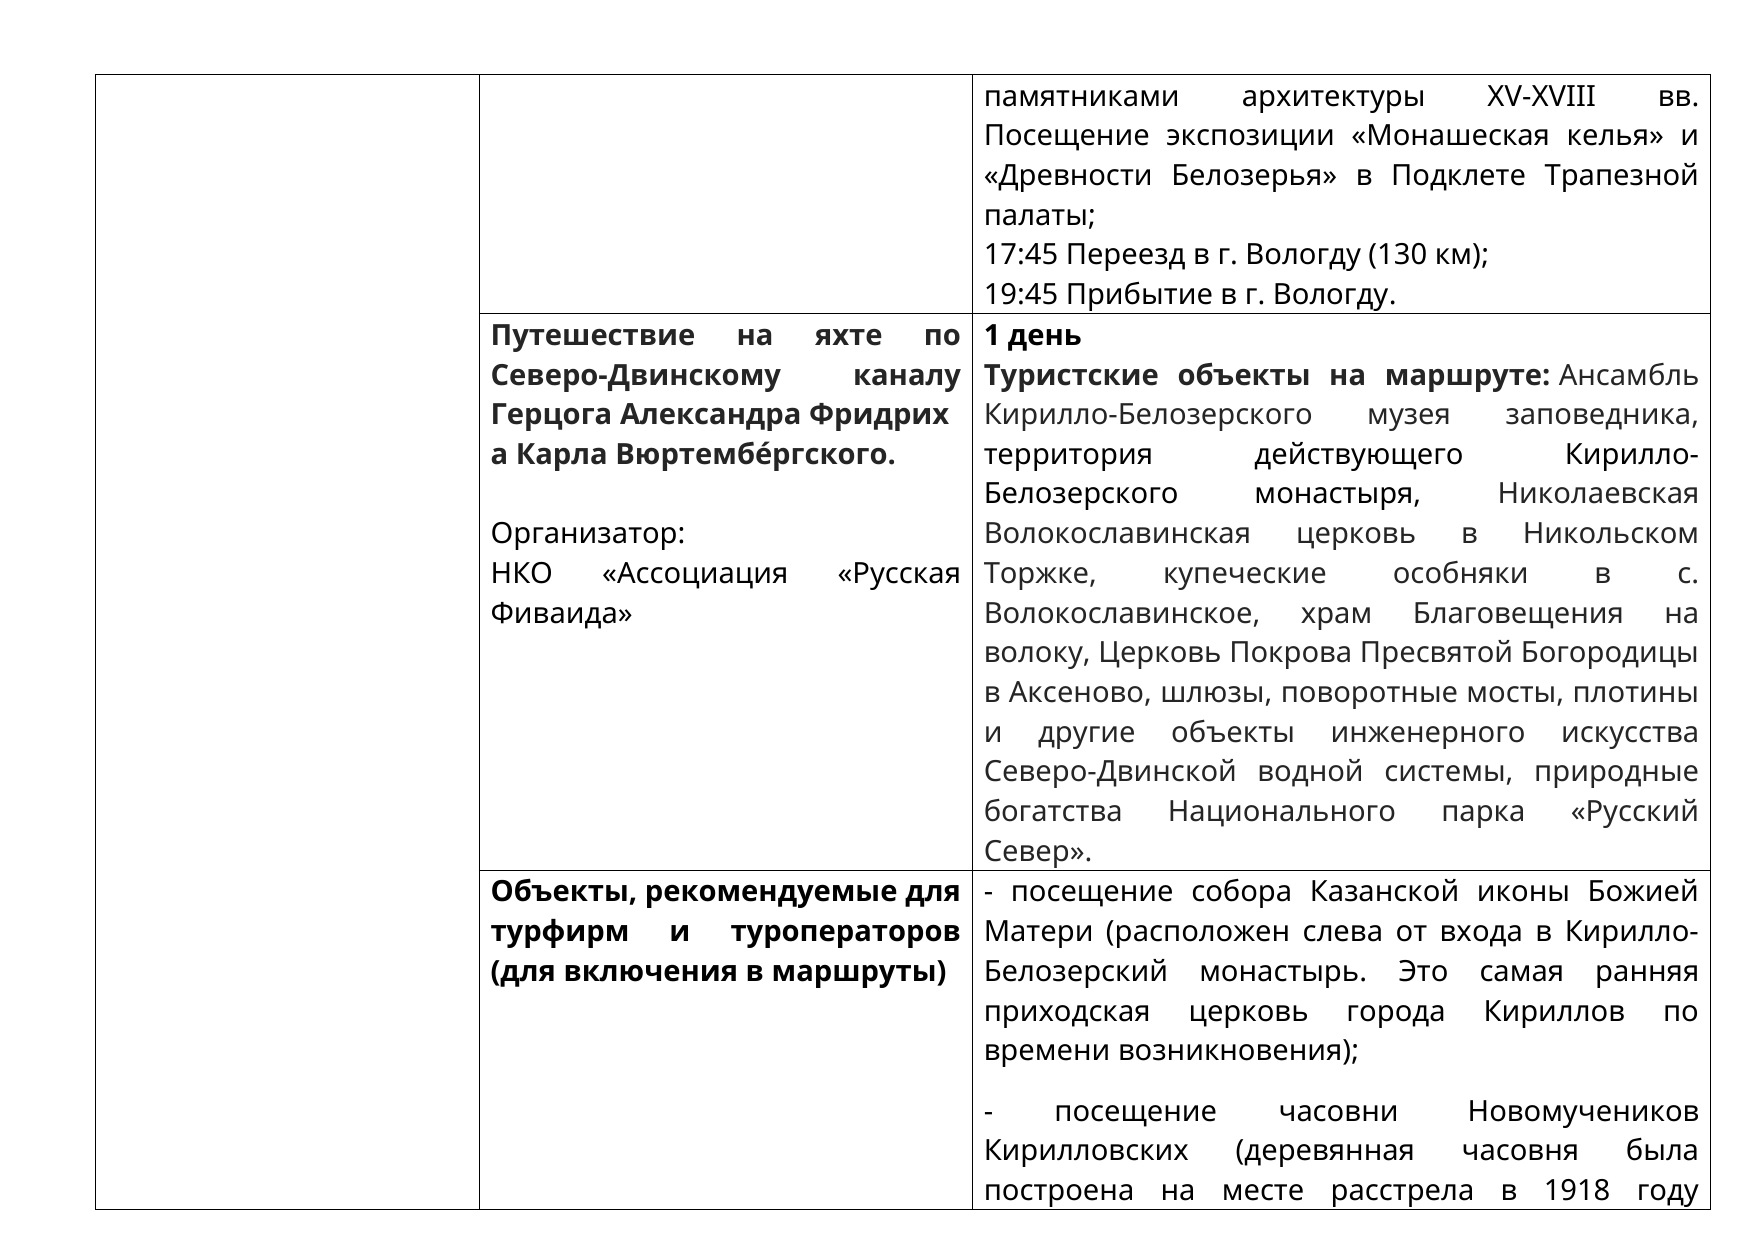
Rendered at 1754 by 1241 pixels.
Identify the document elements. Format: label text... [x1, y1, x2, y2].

table_cell Путешествие на яхте по Северо-Двинскому каналу Герцога Александра Фридриха Карла Вюртембе́ргского. Организатор: НКО «Ассоциация «Русская Фиваида» [480, 314, 972, 870]
table_cell 1 день Туристские объекты на маршруте: Ансамбль Кирилло-Белозерского музея заповедника, территория действующего Кирилло-Белозерского монастыря, Николаевская Волокославинская церковь в Никольском Торжке, купеческие особняки в с. Волокославинское, храм Благовещения на волоку, Церковь Покрова Пресвятой Богородицы в Аксеново, шлюзы, поворотные мосты, плотины и другие объекты инженерного искусства Северо-Двинской водной системы, природные богатства Национального парка «Русский Север». [973, 314, 1710, 870]
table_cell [480, 871, 972, 1209]
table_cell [480, 75, 972, 313]
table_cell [973, 75, 1710, 313]
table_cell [973, 871, 1710, 1209]
